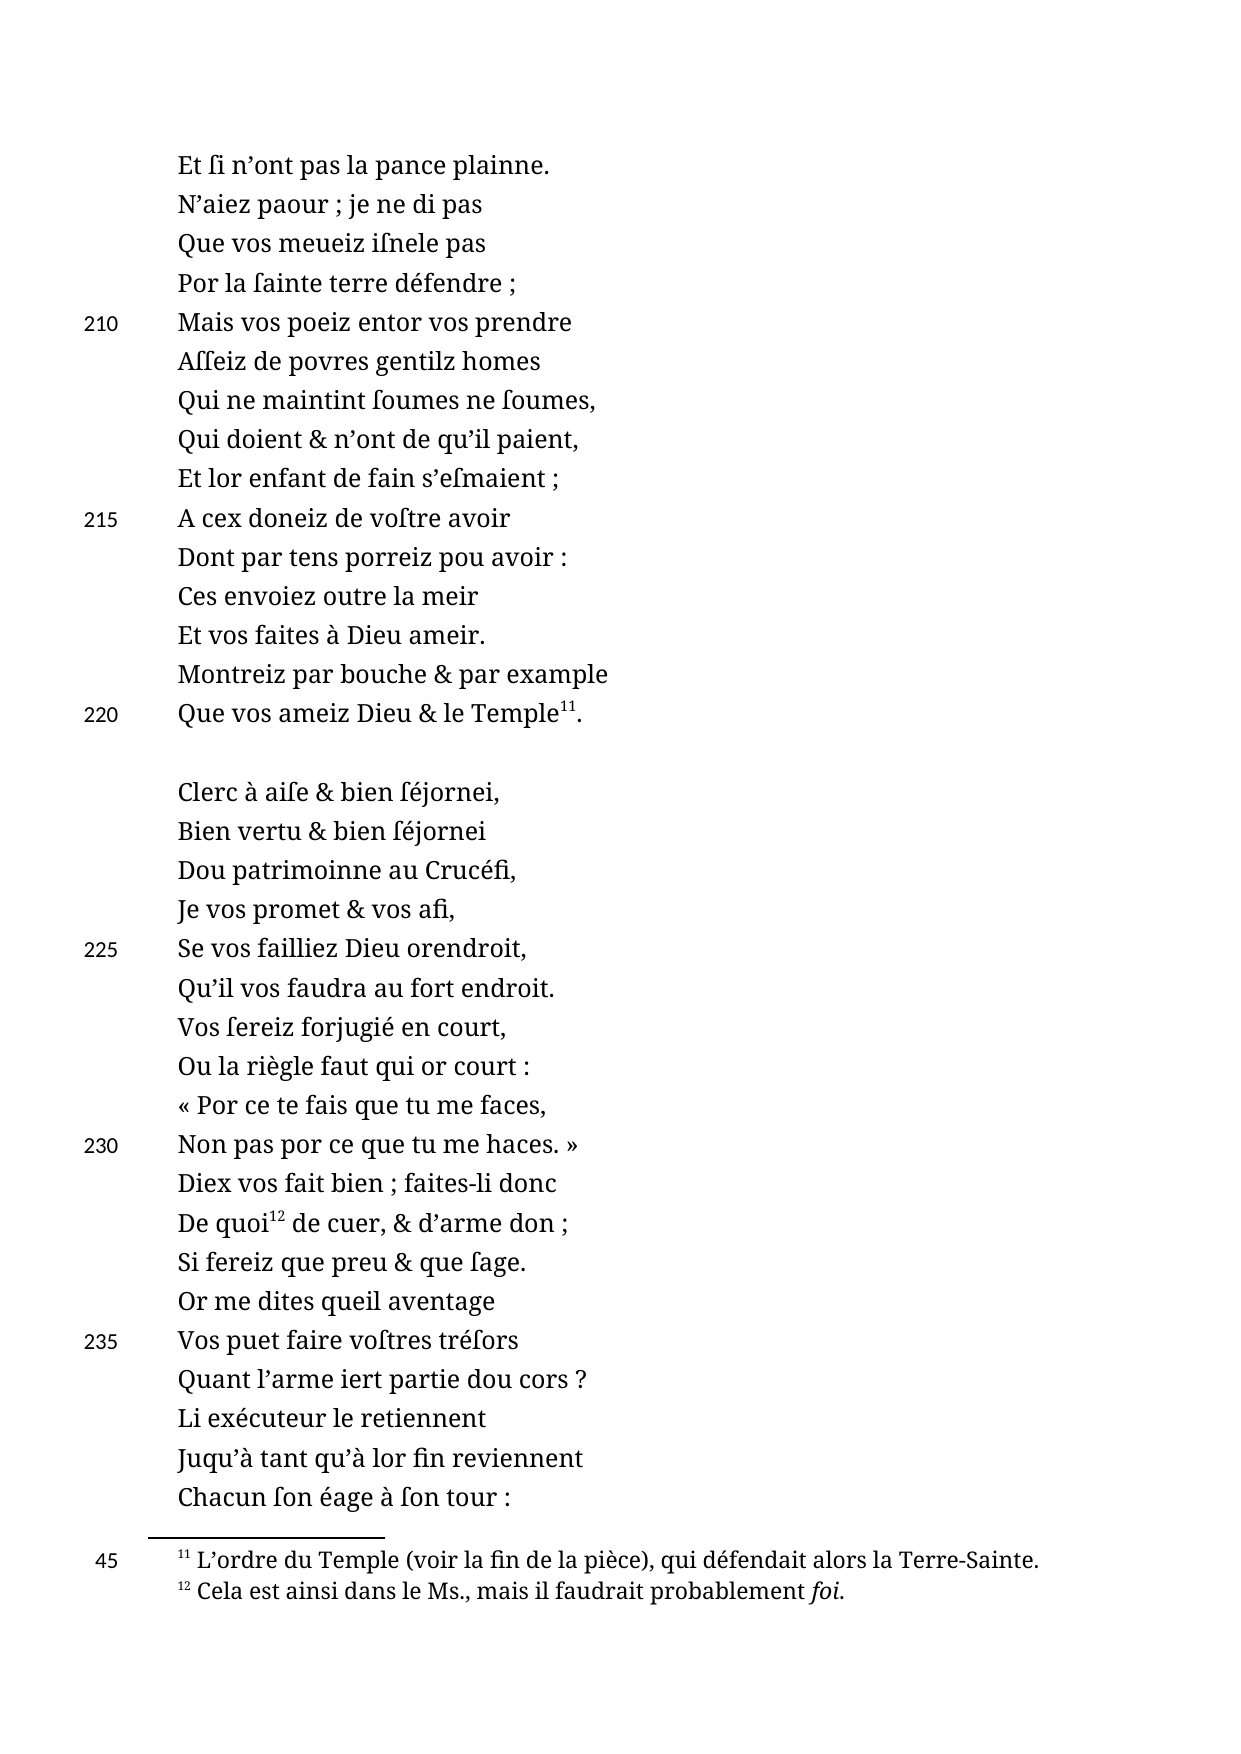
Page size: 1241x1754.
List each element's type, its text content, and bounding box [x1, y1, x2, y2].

text Diex vos fait bien ; faites-li donc [148, 1166, 1092, 1200]
text Vos puet faire voſtres tréſors [148, 1323, 1092, 1357]
text Que vos ameiz Dieu & le Temple. [148, 696, 1092, 730]
text Montreiz par bouche & par example [148, 657, 1092, 691]
text Et ſi n’ont pas la pance plainne. [148, 148, 1092, 182]
text Ces envoiez outre la meir [148, 578, 1092, 613]
text Por la ſainte terre défendre ; [148, 265, 1092, 299]
text Vos ſereiz forjugié en court, [148, 1009, 1092, 1043]
text A cex doneiz de voſtre avoir [148, 500, 1092, 534]
text Bien vertu & bien ſéjornei [148, 813, 1092, 848]
text Qu’il vos faudra au fort endroit. [148, 970, 1092, 1004]
text Non pas por ce que tu me haces. » [148, 1127, 1092, 1161]
text Je vos promet & vos afi, [148, 892, 1092, 926]
text Et vos faites à Dieu ameir. [148, 618, 1092, 652]
text Quant l’arme iert partie dou cors ? [148, 1362, 1092, 1396]
text N’aiez paour ; je ne di pas [148, 187, 1092, 221]
text Qui doient & n’ont de qu’il paient, [148, 422, 1092, 456]
text « Por ce te fais que tu me faces, [148, 1088, 1092, 1122]
text Et lor enfant de fain s’eſmaient ; [148, 461, 1092, 495]
text Juqu’à tant qu’à lor fin reviennent [148, 1440, 1092, 1474]
text Dont par tens porreiz pou avoir : [148, 539, 1092, 573]
text Ou la riègle faut qui or court : [148, 1048, 1092, 1083]
text Chacun ſon éage à ſon tour : [148, 1479, 1092, 1513]
text Clerc à aiſe & bien ſéjornei, [148, 774, 1092, 808]
text Dou patrimoinne au Crucéfi, [148, 853, 1092, 887]
text Aſſeiz de povres gentilz homes [148, 343, 1092, 378]
text Que vos meueiz iſnele pas [148, 226, 1092, 260]
text Or me dites queil aventage [148, 1283, 1092, 1318]
text Mais vos poeiz entor vos prendre [148, 304, 1092, 338]
text Se vos failliez Dieu orendroit, [148, 931, 1092, 965]
text Qui ne maintint ſoumes ne ſoumes, [148, 383, 1092, 417]
text Li exécuteur le retiennent [148, 1401, 1092, 1435]
text De quoi de cuer, & d’arme don ; [148, 1205, 1092, 1239]
text Si fereiz que preu & que ſage. [148, 1244, 1092, 1278]
